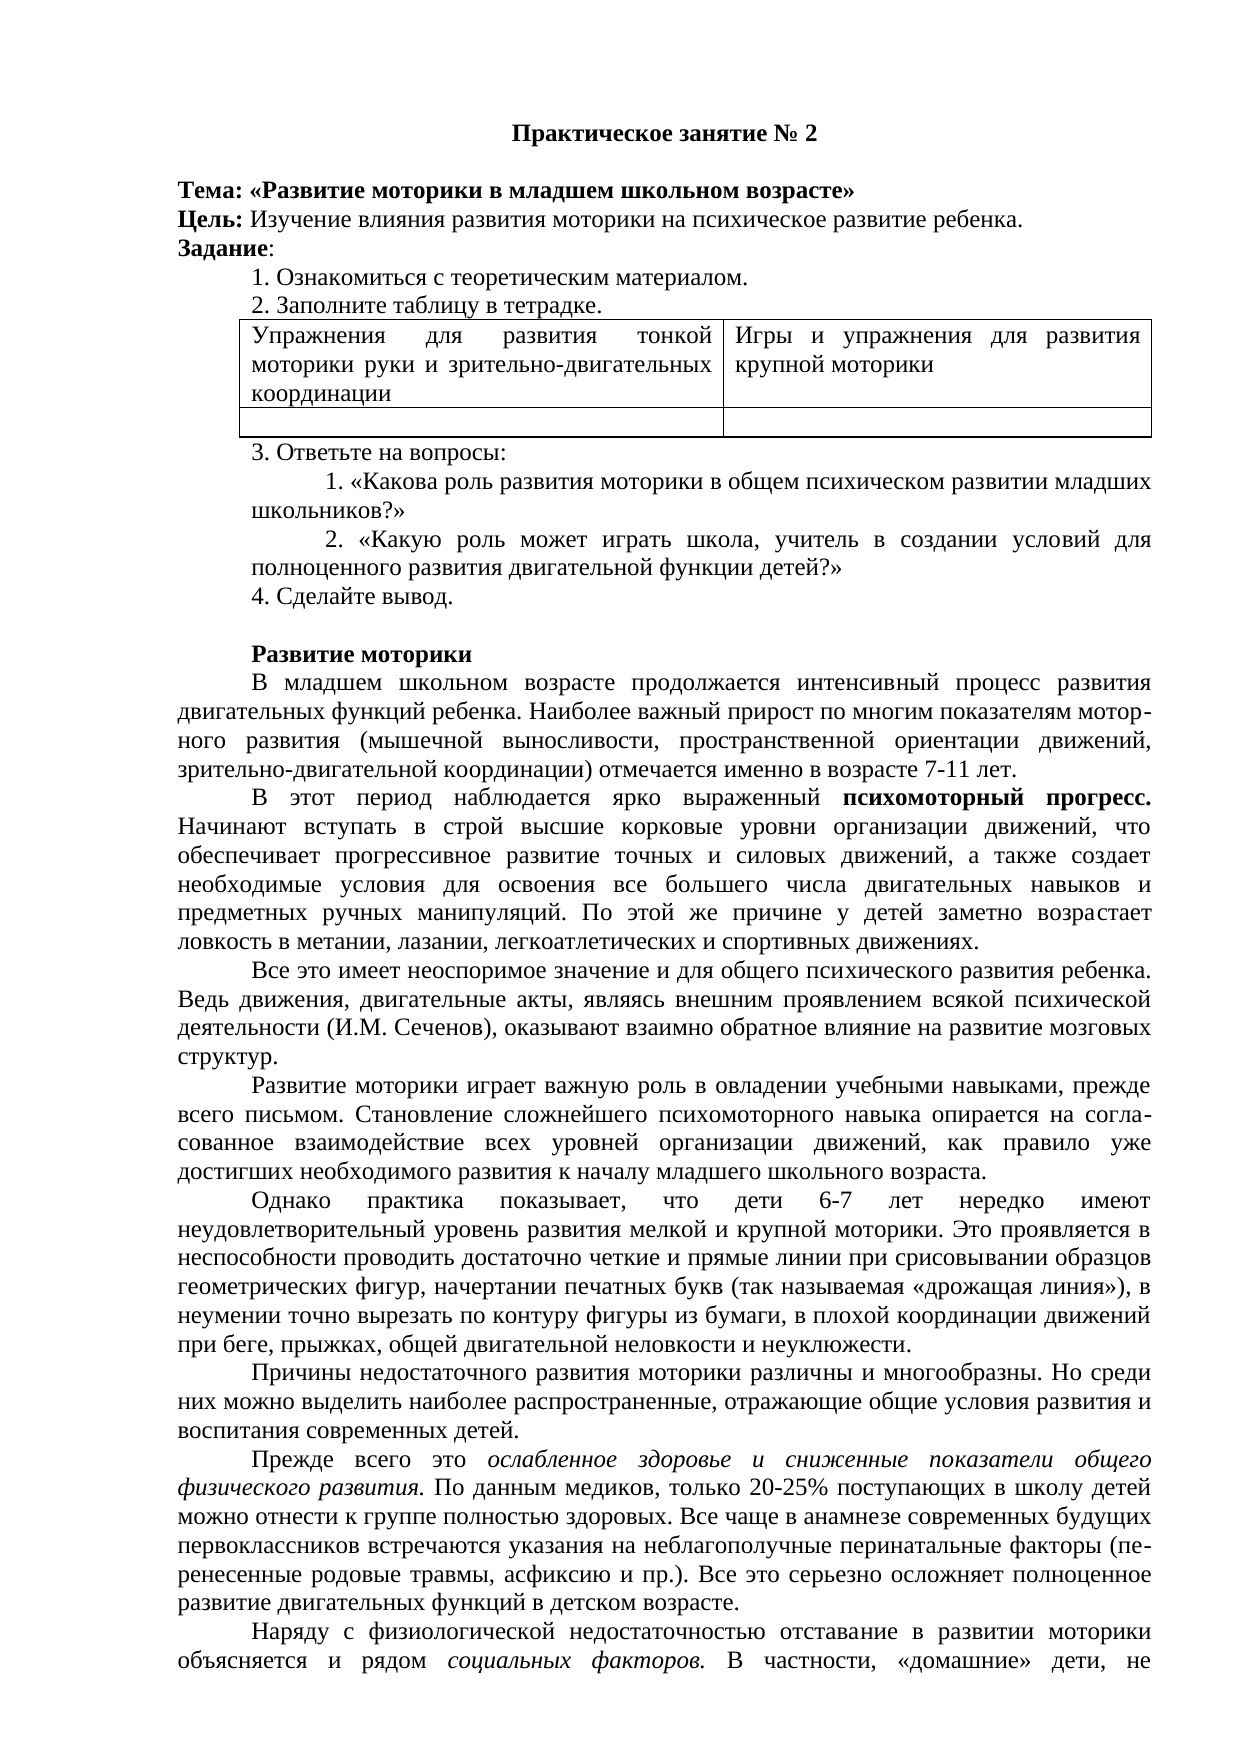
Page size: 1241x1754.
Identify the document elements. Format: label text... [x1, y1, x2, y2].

text Развитие моторики [177, 639, 1152, 667]
text В младшем школьном возрасте продолжается интенсивный процесс развития двигательных функций ребенка. Наиболее важный прирост по многим показателям моторного развития (мышечной выносливости, пространственной ориентации движений, зрительно-двигательной координации) отмечается именно в возрасте 7-11 лет. [177, 667, 1152, 782]
text В этот период наблюдается ярко выраженный психомоторный прогресс. Начинают вступать в строй высшие корковые уровни организации движений, что обеспечивает прогрессивное развитие точных и силовых движений, а также создает необходимые условия для освоения все большего числа двигательных навыков и предметных ручных манипуляций. По этой же причине у детей заметно возрастает ловкость в метании, лазании, легкоатлетических и спортивных движениях. [177, 782, 1152, 955]
text Тема: «Развитие моторики в младшем школьном возрасте» [177, 176, 1152, 204]
table_cell [724, 408, 1151, 436]
text Причины недостаточного развития моторики различны и многообразны. Но среди них можно выделить наиболее распространенные, отражающие общие условия развития и воспитания современных детей. [177, 1357, 1152, 1444]
text Все это имеет неоспоримое значение и для общего психического развития ребенка. Ведь движения, двигательные акты, являясь внешним проявлением всякой психической деятельности (И.М. Сеченов), оказывают взаимно обратное влияние на развитие мозговых структур. [177, 955, 1152, 1070]
text Прежде всего это ослабленное здоровье и сниженные показатели общего физического развития. По данным медиков, только 20-25% поступающих в школу детей можно отнести к группе полностью здоровых. Все чаще в анамнезе современных будущих первоклассников встречаются указания на неблагополучные перинатальные факторы (перенесенные родовые травмы, асфиксию и пр.). Все это серьезно осложняет полноценное развитие двигательных функций в детском возрасте. [177, 1444, 1152, 1616]
text Задание: [177, 233, 1152, 262]
text 3. Ответьте на вопросы: [177, 437, 1152, 466]
text 1. «Какова роль развития моторики в общем психическом развитии младших школьников?» [251, 466, 1152, 524]
text Однако практика показывает, что дети 6-7 лет нередко имеют неудовлетворительный уровень развития мелкой и крупной моторики. Это проявляется в неспособности проводить достаточно четкие и прямые линии при срисовывании образцов геометрических фигур, начертании печатных букв (так называемая «дрожащая линия»), в неумении точно вырезать по контуру фигуры из бумаги, в плохой координации движений при беге, прыжках, общей двигательной неловкости и неуклюжести. [177, 1185, 1152, 1357]
text 1. Ознакомиться с теоретическим материалом. [177, 262, 1152, 291]
text 2. Заполните таблицу в тетрадке. [177, 291, 1152, 319]
table_header Упражнения для развития тонкой моторики руки и зрительно-двигательных координации [240, 320, 723, 407]
text Цель: Изучение влияния развития моторики на психическое развитие ребенка. [177, 204, 1152, 233]
text 2. «Какую роль может играть школа, учитель в создании условий для полноценного развития двигательной функции детей?» [251, 524, 1152, 581]
text Развитие моторики играет важную роль в овладении учебными навыками, прежде всего письмом. Становление сложнейшего психомоторного навыка опирается на согласованное взаимодействие всех уровней организации движений, как правило уже достигших необходимого развития к началу младшего школьного возраста. [177, 1070, 1152, 1185]
text Практическое занятие № 2 [177, 118, 1152, 147]
table_cell [240, 408, 723, 436]
text 4. Сделайте вывод. [177, 581, 1152, 610]
table_header Игры и упражнения для развития крупной моторики [724, 320, 1151, 407]
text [177, 1616, 1152, 1674]
